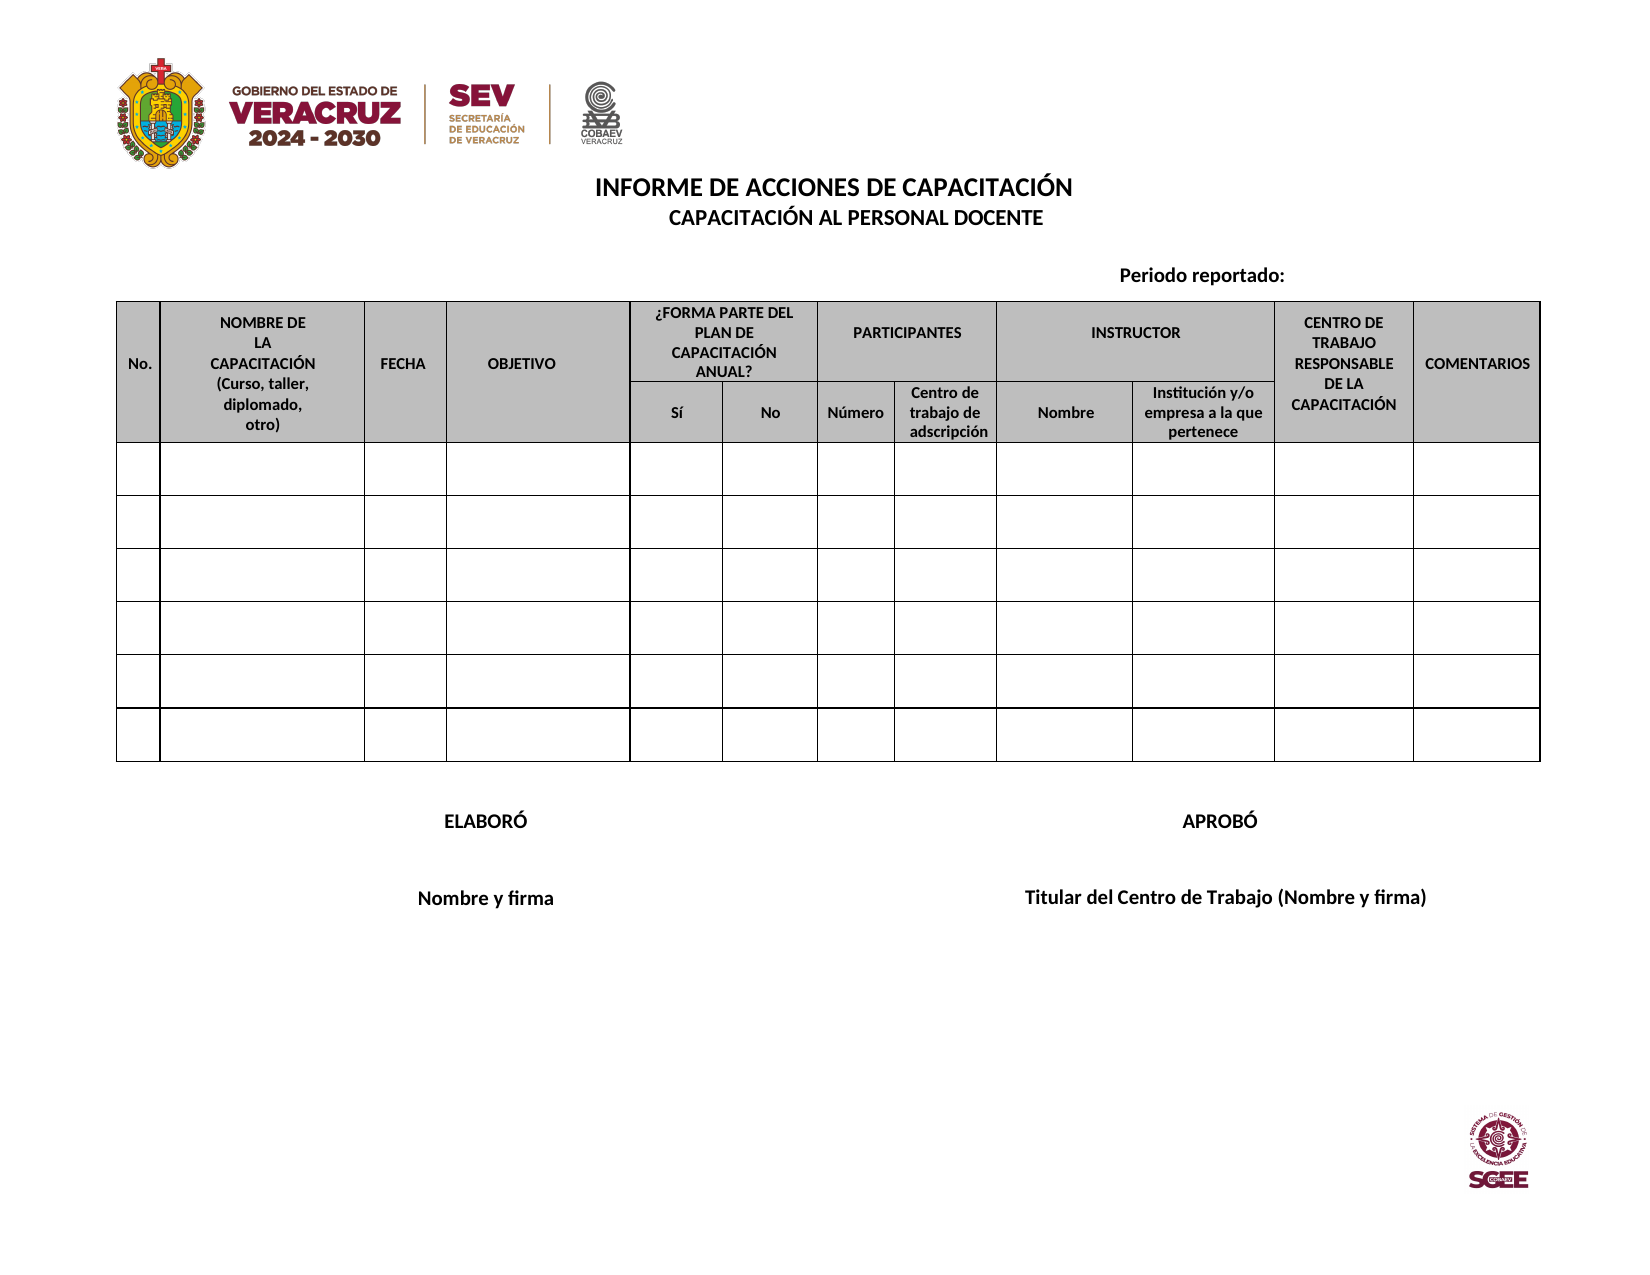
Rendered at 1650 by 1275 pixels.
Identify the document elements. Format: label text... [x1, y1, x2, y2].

table_cell [818, 602, 894, 654]
table_cell [117, 709, 159, 761]
table_cell [895, 709, 996, 761]
table_cell [1133, 443, 1274, 495]
table_header INSTRUCTOR [997, 302, 1274, 381]
table_cell [1275, 655, 1413, 707]
table_header ¿FORMA PARTE DEL PLAN DE CAPACITACIÓN ANUAL? [631, 302, 817, 381]
table_cell [1275, 709, 1413, 761]
table_cell [895, 549, 996, 601]
table_cell [1275, 443, 1413, 495]
table_header FECHA [365, 302, 446, 442]
table_cell [997, 549, 1132, 601]
table_cell [447, 443, 629, 495]
table_cell [447, 549, 629, 601]
text Periodo reportado: [1119, 262, 1567, 287]
table_cell [997, 655, 1132, 707]
table_cell [723, 655, 817, 707]
table_cell [1133, 655, 1274, 707]
table_cell [1133, 496, 1274, 548]
table_cell [723, 443, 817, 495]
table_cell [1133, 549, 1274, 601]
table_cell [895, 443, 996, 495]
table_cell [1414, 549, 1539, 601]
table_cell [631, 602, 722, 654]
text CAPACITACIÓN AL PERSONAL DOCENTE [561, 203, 1152, 231]
table_cell [117, 496, 159, 548]
table_cell [631, 443, 722, 495]
table_cell [161, 655, 364, 707]
table_cell [997, 443, 1132, 495]
table_cell [1414, 496, 1539, 548]
table_cell [631, 709, 722, 761]
table_cell [365, 496, 446, 548]
table_cell [161, 602, 364, 654]
table_cell [161, 443, 364, 495]
table_cell [1275, 602, 1413, 654]
table_cell [1414, 602, 1539, 654]
table_cell [997, 496, 1132, 548]
table_cell [117, 602, 159, 654]
table_cell [365, 709, 446, 761]
table_header OBJETIVO [447, 302, 629, 442]
table_header CENTRO DE TRABAJO RESPONSABLE DE LA CAPACITACIÓN [1275, 302, 1413, 442]
table_cell [365, 549, 446, 601]
table_cell [723, 549, 817, 601]
table_header PARTICIPANTES [818, 302, 996, 381]
table_cell [117, 549, 159, 601]
table_cell [161, 496, 364, 548]
table_cell [723, 602, 817, 654]
table_cell [818, 549, 894, 601]
table_header ELABORÓ Nombre y firma [396, 812, 787, 910]
table_cell [723, 496, 817, 548]
table_cell [895, 602, 996, 654]
table_cell [818, 496, 894, 548]
table_header APROBÓ Titular del Centro de Trabajo (Nombre y firma) [787, 812, 1441, 910]
table_header COMENTARIOS [1414, 302, 1539, 442]
table_cell Nombre [997, 382, 1132, 442]
picture [116, 56, 623, 170]
table_header No. [117, 302, 159, 442]
table_cell [447, 709, 629, 761]
table_cell [365, 655, 446, 707]
table_header NOMBRE DE LA CAPACITACIÓN (Curso, taller, diplomado, otro) [161, 302, 364, 442]
table_cell [365, 443, 446, 495]
table_cell [723, 709, 817, 761]
table_cell [161, 549, 364, 601]
table_cell [1414, 655, 1539, 707]
table_cell [818, 709, 894, 761]
table_cell [818, 443, 894, 495]
table_cell [161, 709, 364, 761]
table_cell No [723, 382, 817, 442]
table_cell [1275, 549, 1413, 601]
table_cell [1133, 602, 1274, 654]
table_cell [1275, 496, 1413, 548]
table_cell [365, 602, 446, 654]
table_cell Institución y/o empresa a la que pertenece [1133, 382, 1274, 442]
table_cell [447, 602, 629, 654]
table_cell [997, 602, 1132, 654]
table_cell [895, 655, 996, 707]
table_cell [895, 496, 996, 548]
table_cell [631, 655, 722, 707]
table_cell [447, 655, 629, 707]
table_cell [117, 655, 159, 707]
table_cell [631, 549, 722, 601]
table_cell [117, 443, 159, 495]
table_cell [1133, 709, 1274, 761]
table_cell Sí [631, 382, 722, 442]
table_cell [818, 655, 894, 707]
text INFORME DE ACCIONES DE CAPACITACIÓN [561, 170, 1107, 203]
table_cell [997, 709, 1132, 761]
picture [1463, 1105, 1530, 1193]
table_cell [1414, 709, 1539, 761]
table_cell Centro de trabajo de adscripción [895, 382, 996, 442]
table_cell [631, 496, 722, 548]
table_cell [447, 496, 629, 548]
table_cell Número [818, 382, 894, 442]
table_cell [1414, 443, 1539, 495]
